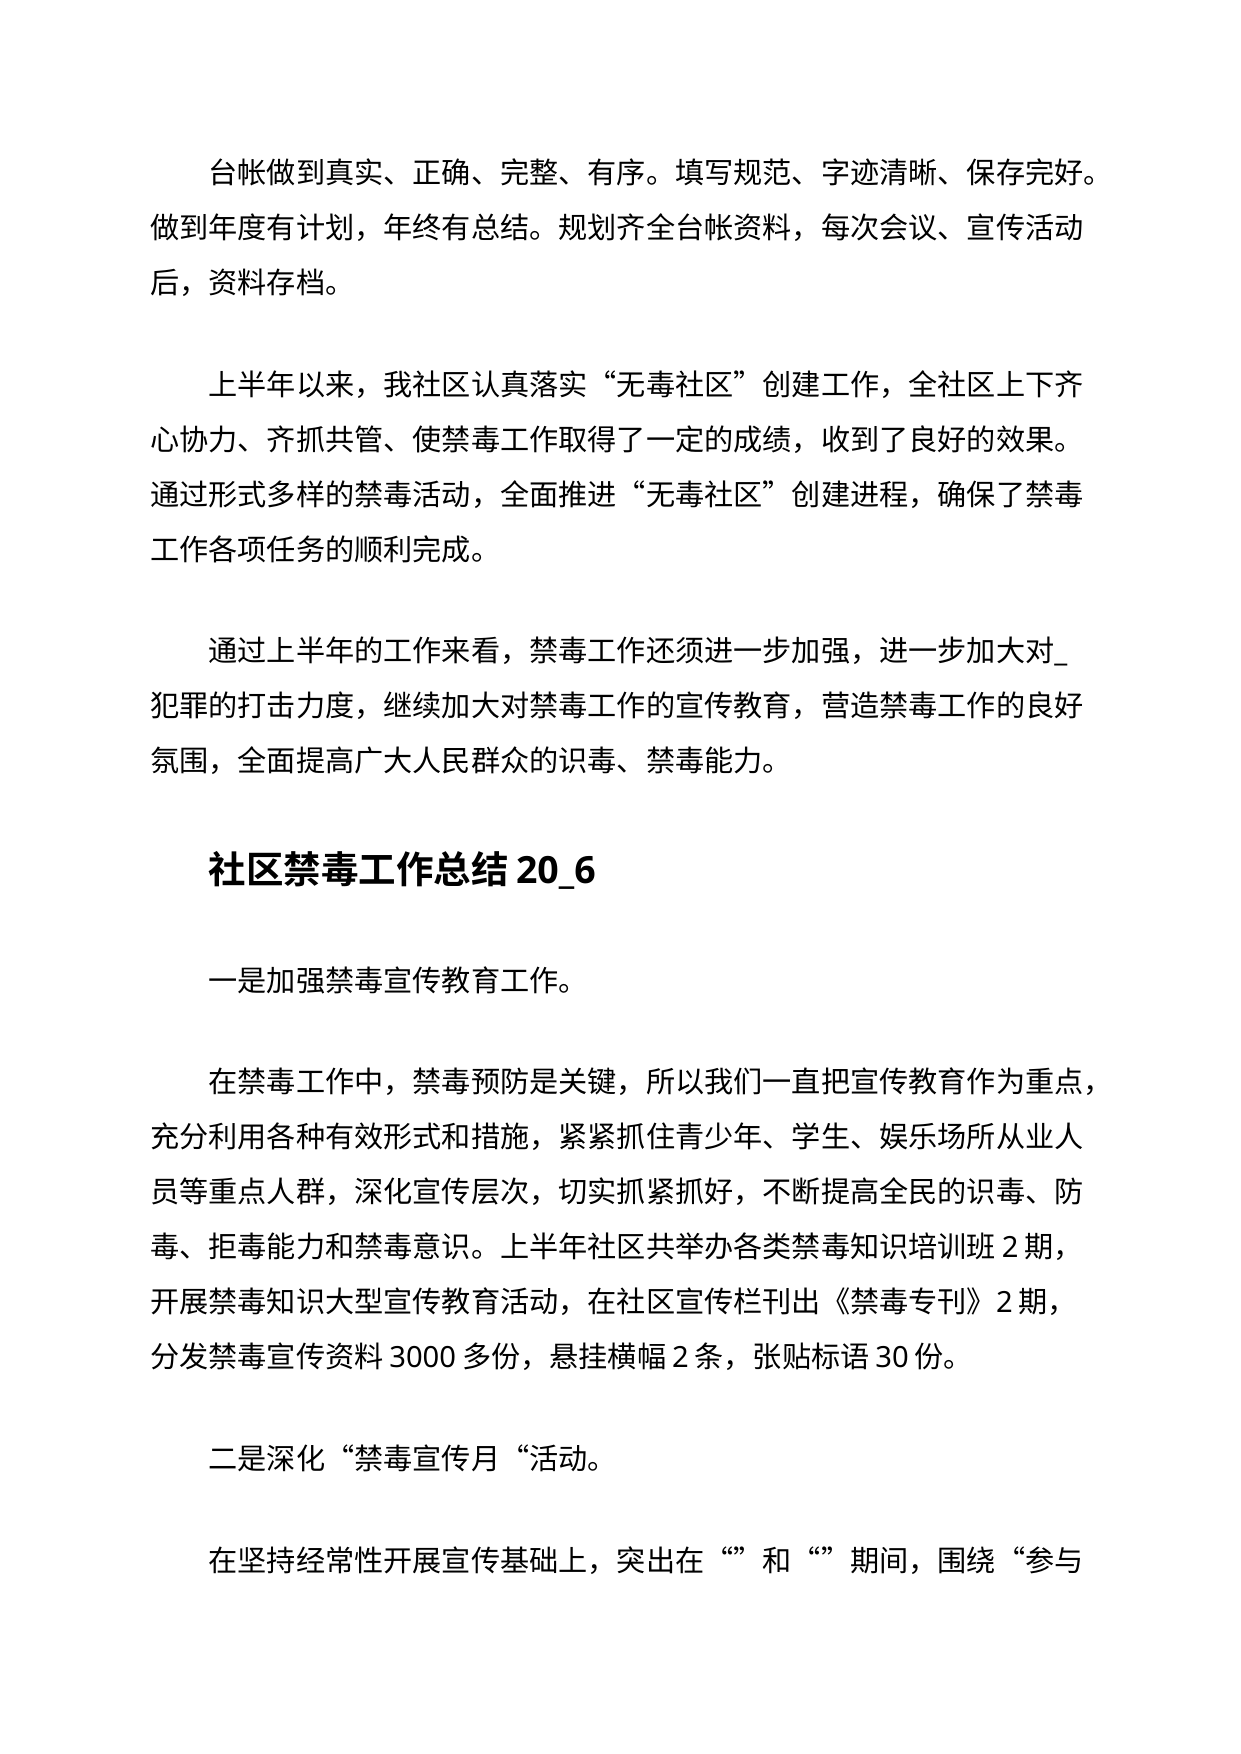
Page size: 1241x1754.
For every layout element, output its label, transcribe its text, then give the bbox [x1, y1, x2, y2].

text 上半年以来，我社区认真落实“无毒社区”创建工作，全社区上下齐心协力、齐抓共管、使禁毒工作取得了一定的成绩，收到了良好的效果。通过形式多样的禁毒活动，全面推进“无毒社区”创建进程，确保了禁毒工作各项任务的顺利完成。 [150, 362, 1090, 568]
text 二是深化“禁毒宣传月“活动。 [150, 1436, 1090, 1478]
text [150, 1537, 1090, 1580]
text 一是加强禁毒宣传教育工作。 [150, 957, 1090, 999]
text 台帐做到真实、正确、完整、有序。填写规范、字迹清晰、保存完好。做到年度有计划，年终有总结。规划齐全台帐资料，每次会议、宣传活动后，资料存档。 [150, 150, 1090, 302]
text 社区禁毒工作总结20_6 [150, 840, 1090, 894]
text 通过上半年的工作来看，禁毒工作还须进一步加强，进一步加大对_犯罪的打击力度，继续加大对禁毒工作的宣传教育，营造禁毒工作的良好氛围，全面提高广大人民群众的识毒、禁毒能力。 [150, 628, 1090, 780]
text 在禁毒工作中，禁毒预防是关键，所以我们一直把宣传教育作为重点，充分利用各种有效形式和措施，紧紧抓住青少年、学生、娱乐场所从业人员等重点人群，深化宣传层次，切实抓紧抓好，不断提高全民的识毒、防毒、拒毒能力和禁毒意识。上半年社区共举办各类禁毒知识培训班2期，开展禁毒知识大型宣传教育活动，在社区宣传栏刊出《禁毒专刊》2期，分发禁毒宣传资料3000多份，悬挂横幅2条，张贴标语30份。 [150, 1059, 1090, 1376]
